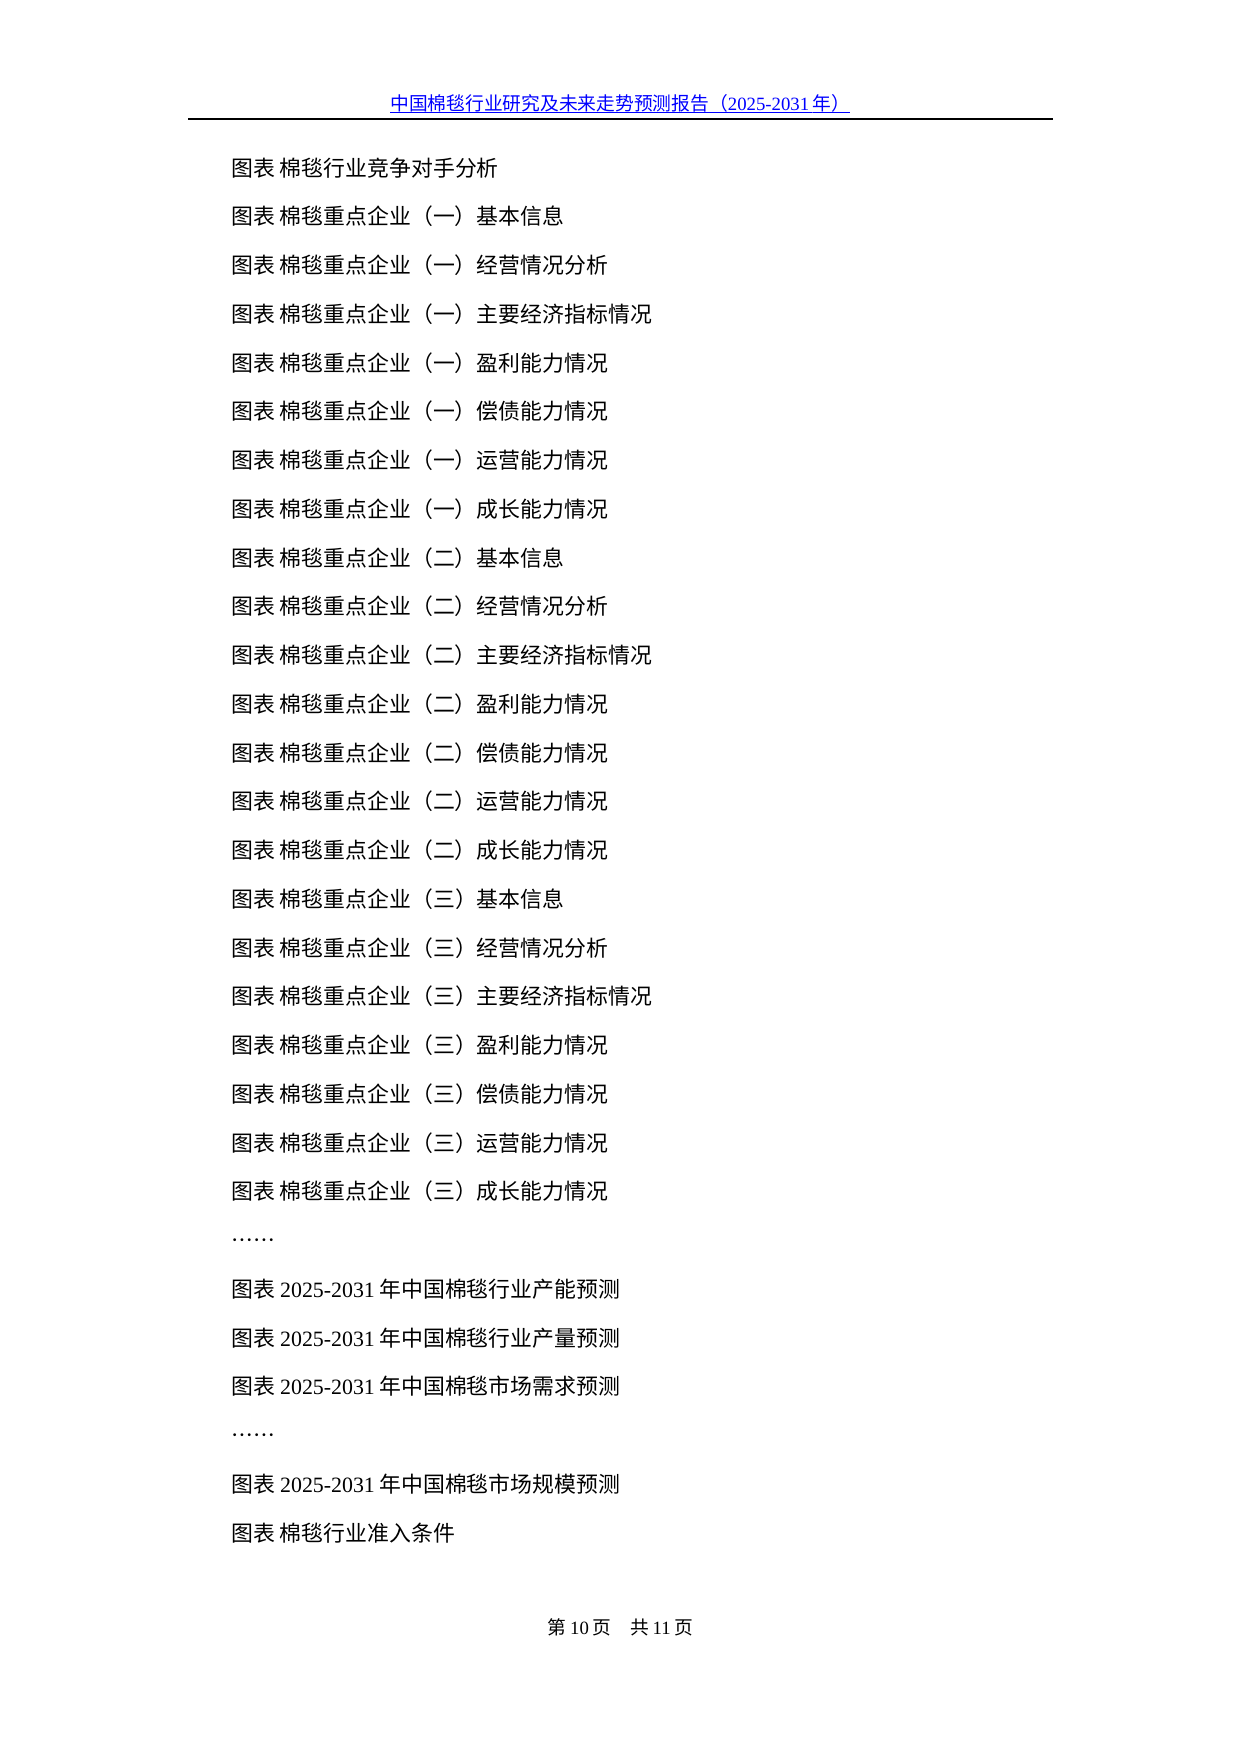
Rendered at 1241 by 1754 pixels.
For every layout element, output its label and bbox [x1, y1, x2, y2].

text [187, 150, 1053, 1548]
